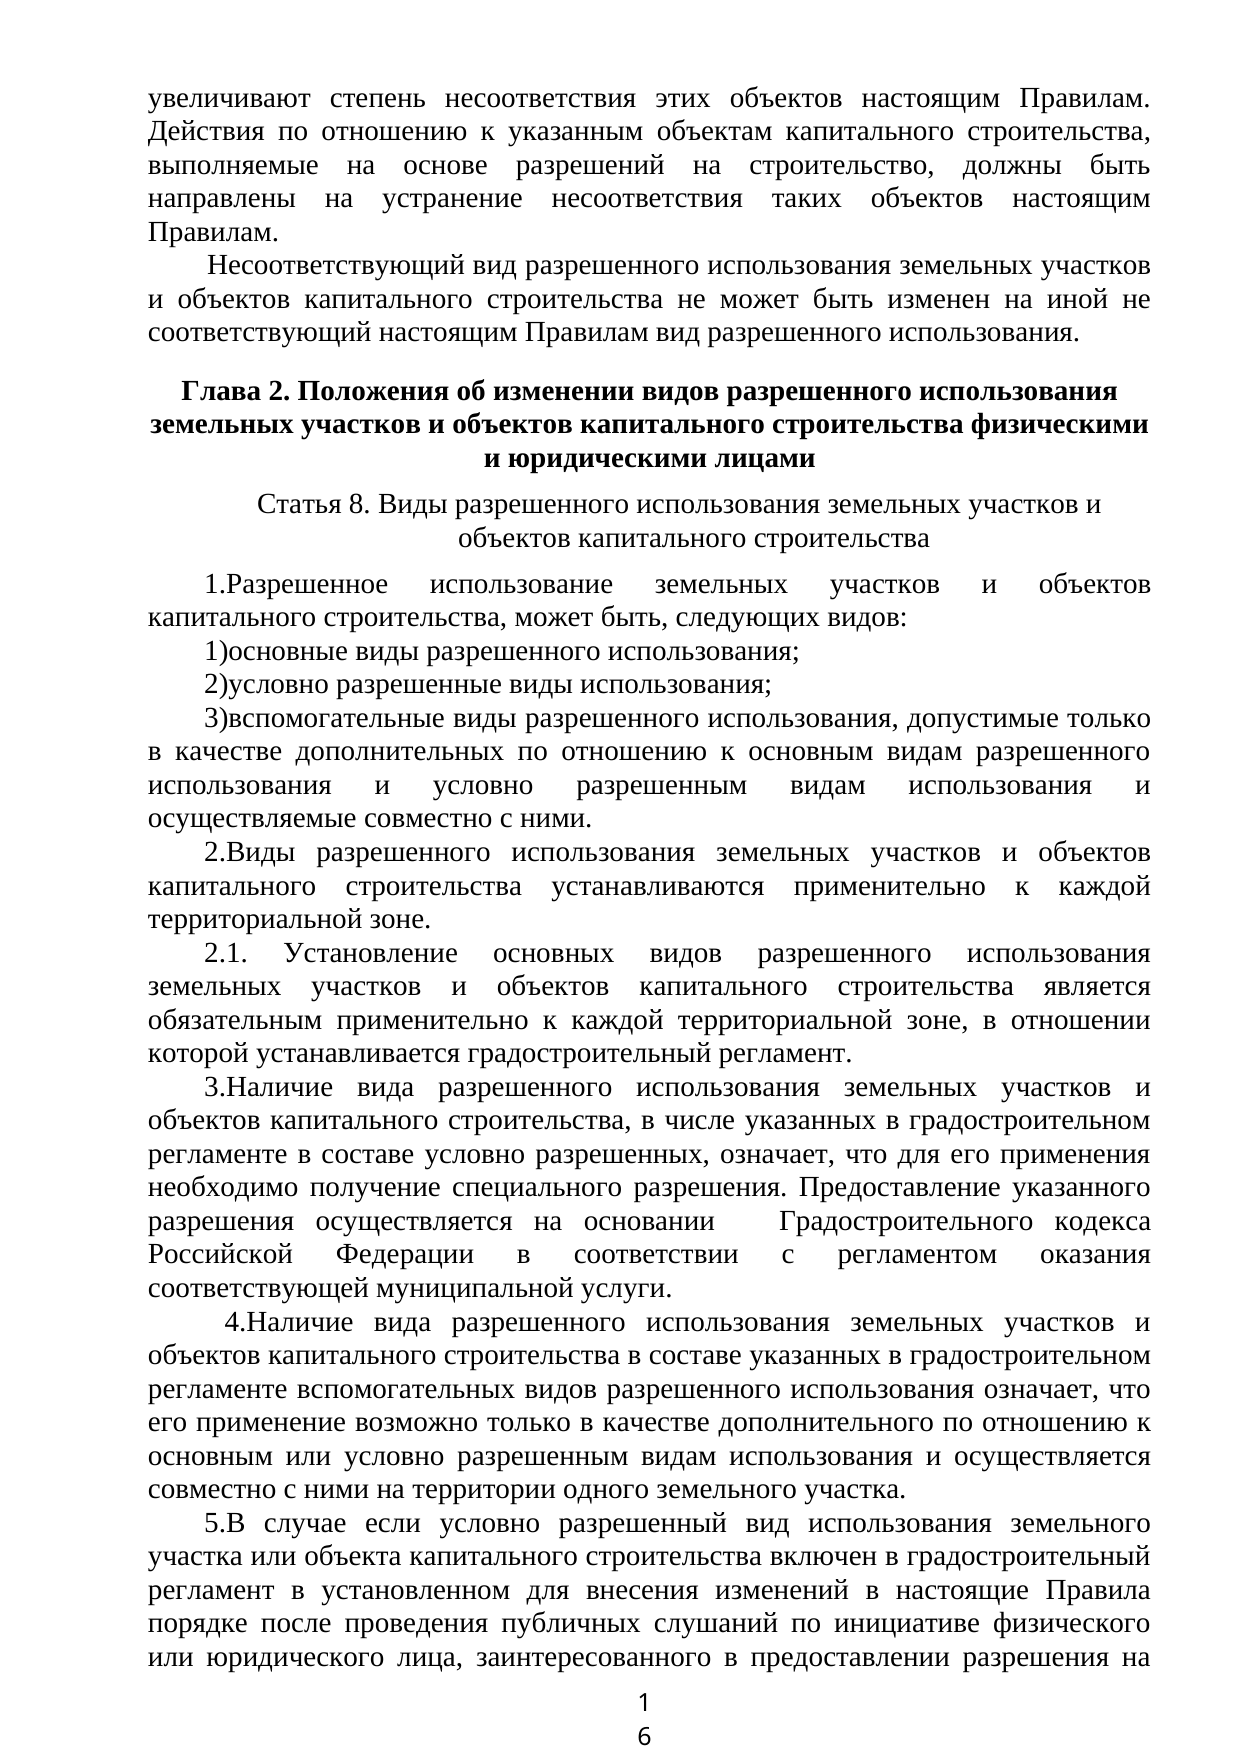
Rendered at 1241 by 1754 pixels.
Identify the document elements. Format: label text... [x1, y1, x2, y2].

text 3)вспомогательные виды разрешенного использования, допустимые только в качестве дополнительных по отношению к основным видам разрешенного использования и условно разрешенным видам использования и осуществляемые совместно с ними. [148, 700, 1152, 834]
text 2)условно разрешенные виды использования; [148, 666, 1182, 700]
text Статья 8. Виды разрешенного использования земельных участков и объектов капитального строительства [207, 486, 1152, 553]
text Несоответствующий вид разрешенного использования земельных участков и объектов капитального строительства не может быть изменен на иной не соответствующий настоящим Правилам вид разрешенного использования. [148, 247, 1152, 348]
text 1)основные виды разрешенного использования; [148, 633, 1182, 666]
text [148, 80, 1152, 247]
text 4.Наличие вида разрешенного использования земельных участков и объектов капитального строительства в составе указанных в градостроительном регламенте вспомогательных видов разрешенного использования означает, что его применение возможно только в качестве дополнительного по отношению к основным или условно разрешенным видам использования и осуществляется совместно с ними на территории одного земельного участка. [148, 1304, 1152, 1505]
text 2.1. Установление основных видов разрешенного использования земельных участков и объектов капитального строительства является обязательным применительно к каждой территориальной зоне, в отношении которой устанавливается градостроительный регламент. [148, 935, 1152, 1069]
text Глава 2. Положения об изменении видов разрешенного использования земельных участков и объектов капитального строительства физическими и юридическими лицами [148, 373, 1152, 474]
text 1.Разрешенное использование земельных участков и объектов капитального строительства, может быть, следующих видов: [148, 566, 1152, 633]
text 2.Виды разрешенного использования земельных участков и объектов капитального строительства устанавливаются применительно к каждой территориальной зоне. [148, 834, 1152, 935]
text 3.Наличие вида разрешенного использования земельных участков и объектов капитального строительства, в числе указанных в градостроительном регламенте в составе условно разрешенных, означает, что для его применения необходимо получение специального разрешения. Предоставление указанного разрешения осуществляется на основании Градостроительного кодекса Российской Федерации в соответствии с регламентом оказания соответствующей муниципальной услуги. [148, 1069, 1152, 1304]
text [148, 1505, 1152, 1673]
